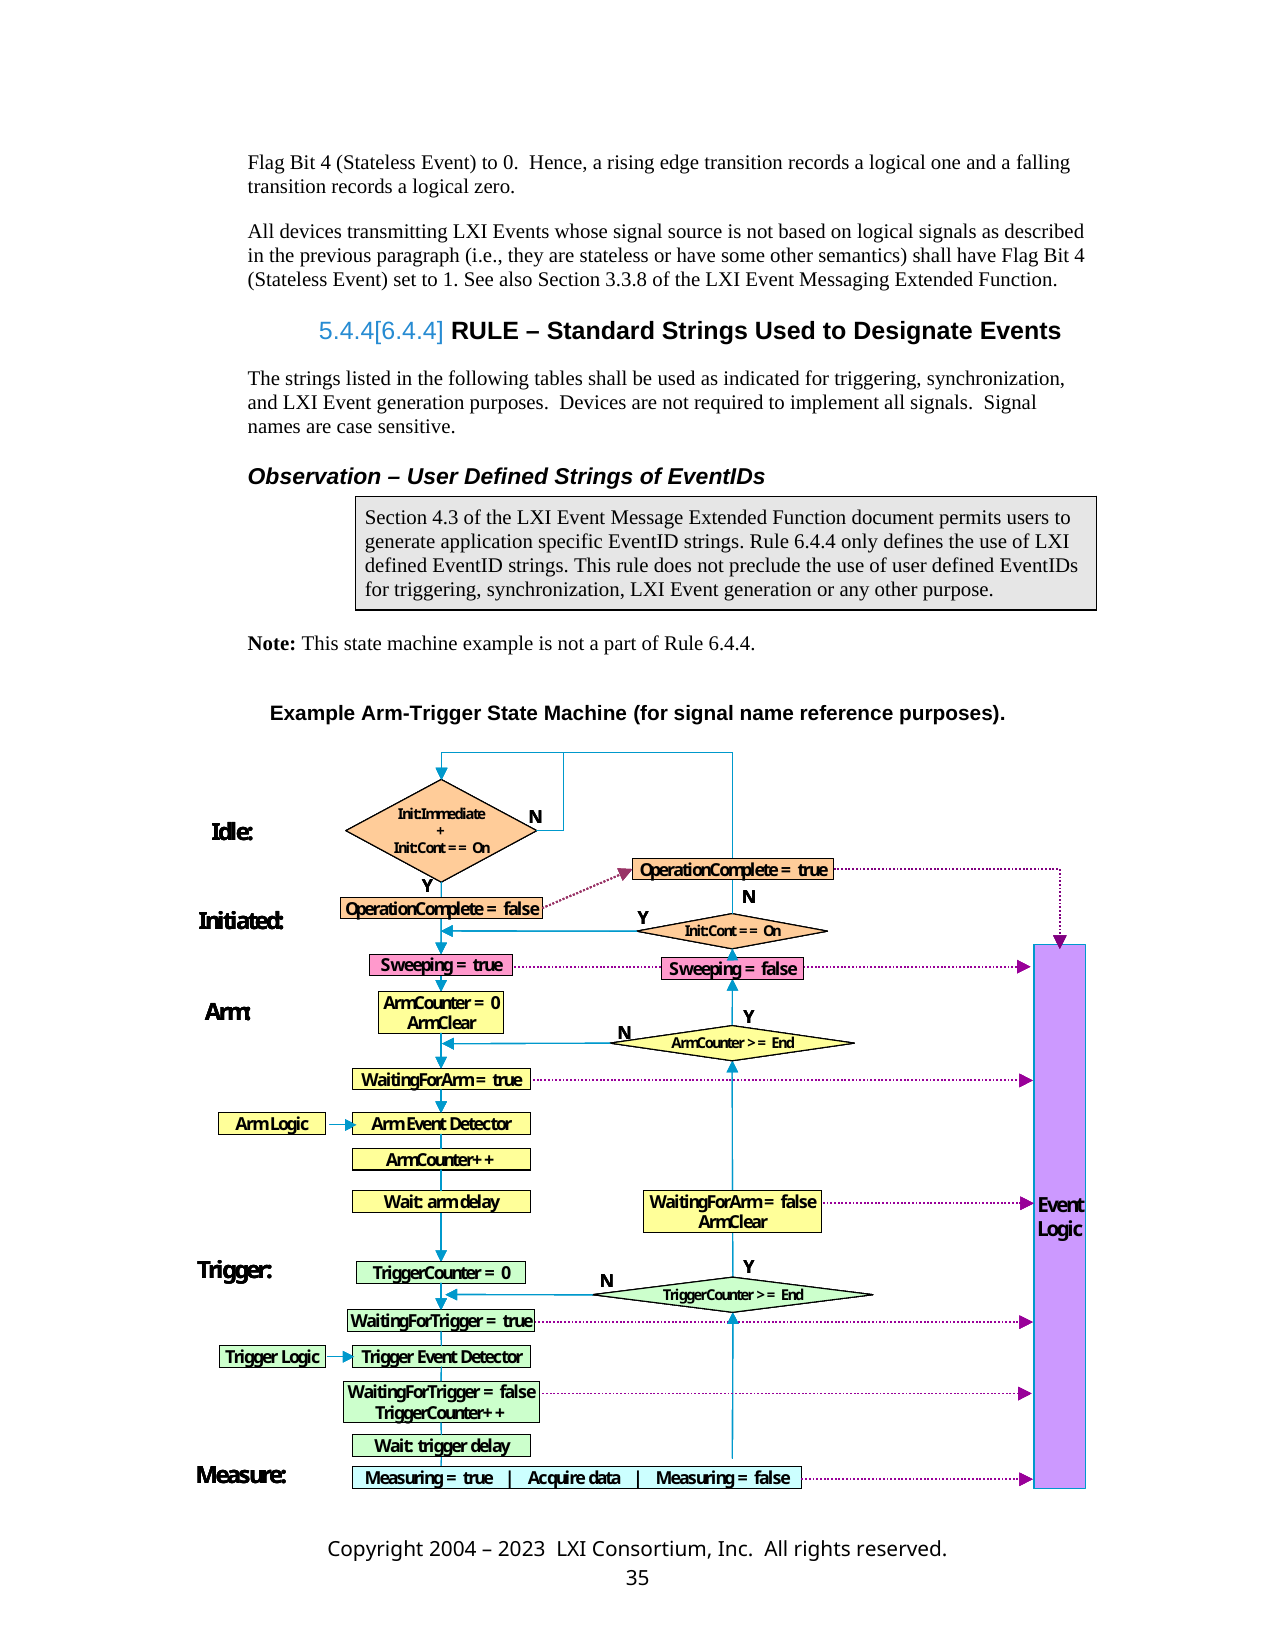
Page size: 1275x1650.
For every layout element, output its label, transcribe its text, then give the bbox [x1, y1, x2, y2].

text Section 4.3 of the LXI Event Message Extended Function document permits users to generate application specific EventID strings. Rule 6.4.4 only defines the use of LXI defined EventID strings. This rule does not preclude the use of user defined EventIDs for triggering, synchronization, LXI Event generation or any other purpose. [356, 497, 1096, 609]
subtitle Observation – User Defined Strings of EventIDs [247, 463, 1087, 489]
text All devices transmitting LXI Events whose signal source is not based on logical signals as described in the previous paragraph (i.e., they are stateless or have some other semantics) shall have Flag Bit 4 (Stateless Event) set to 1. See also Section 3.3.8 of the LXI Event Messaging Extended Function. [247, 219, 1087, 291]
subtitle RULE – Standard Strings Used to Designate Events [319, 316, 1087, 345]
text Example Arm-Trigger State Machine (for signal name reference purposes). [187, 700, 1087, 748]
text The strings listed in the following tables shall be used as indicated for triggering, synchronization, and LXI Event generation purposes. Devices are not required to implement all signals. Signal names are case sensitive. [247, 366, 1087, 438]
text Note: This state machine example is not a part of Rule 6.4.4. [247, 631, 1087, 655]
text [247, 150, 1087, 198]
